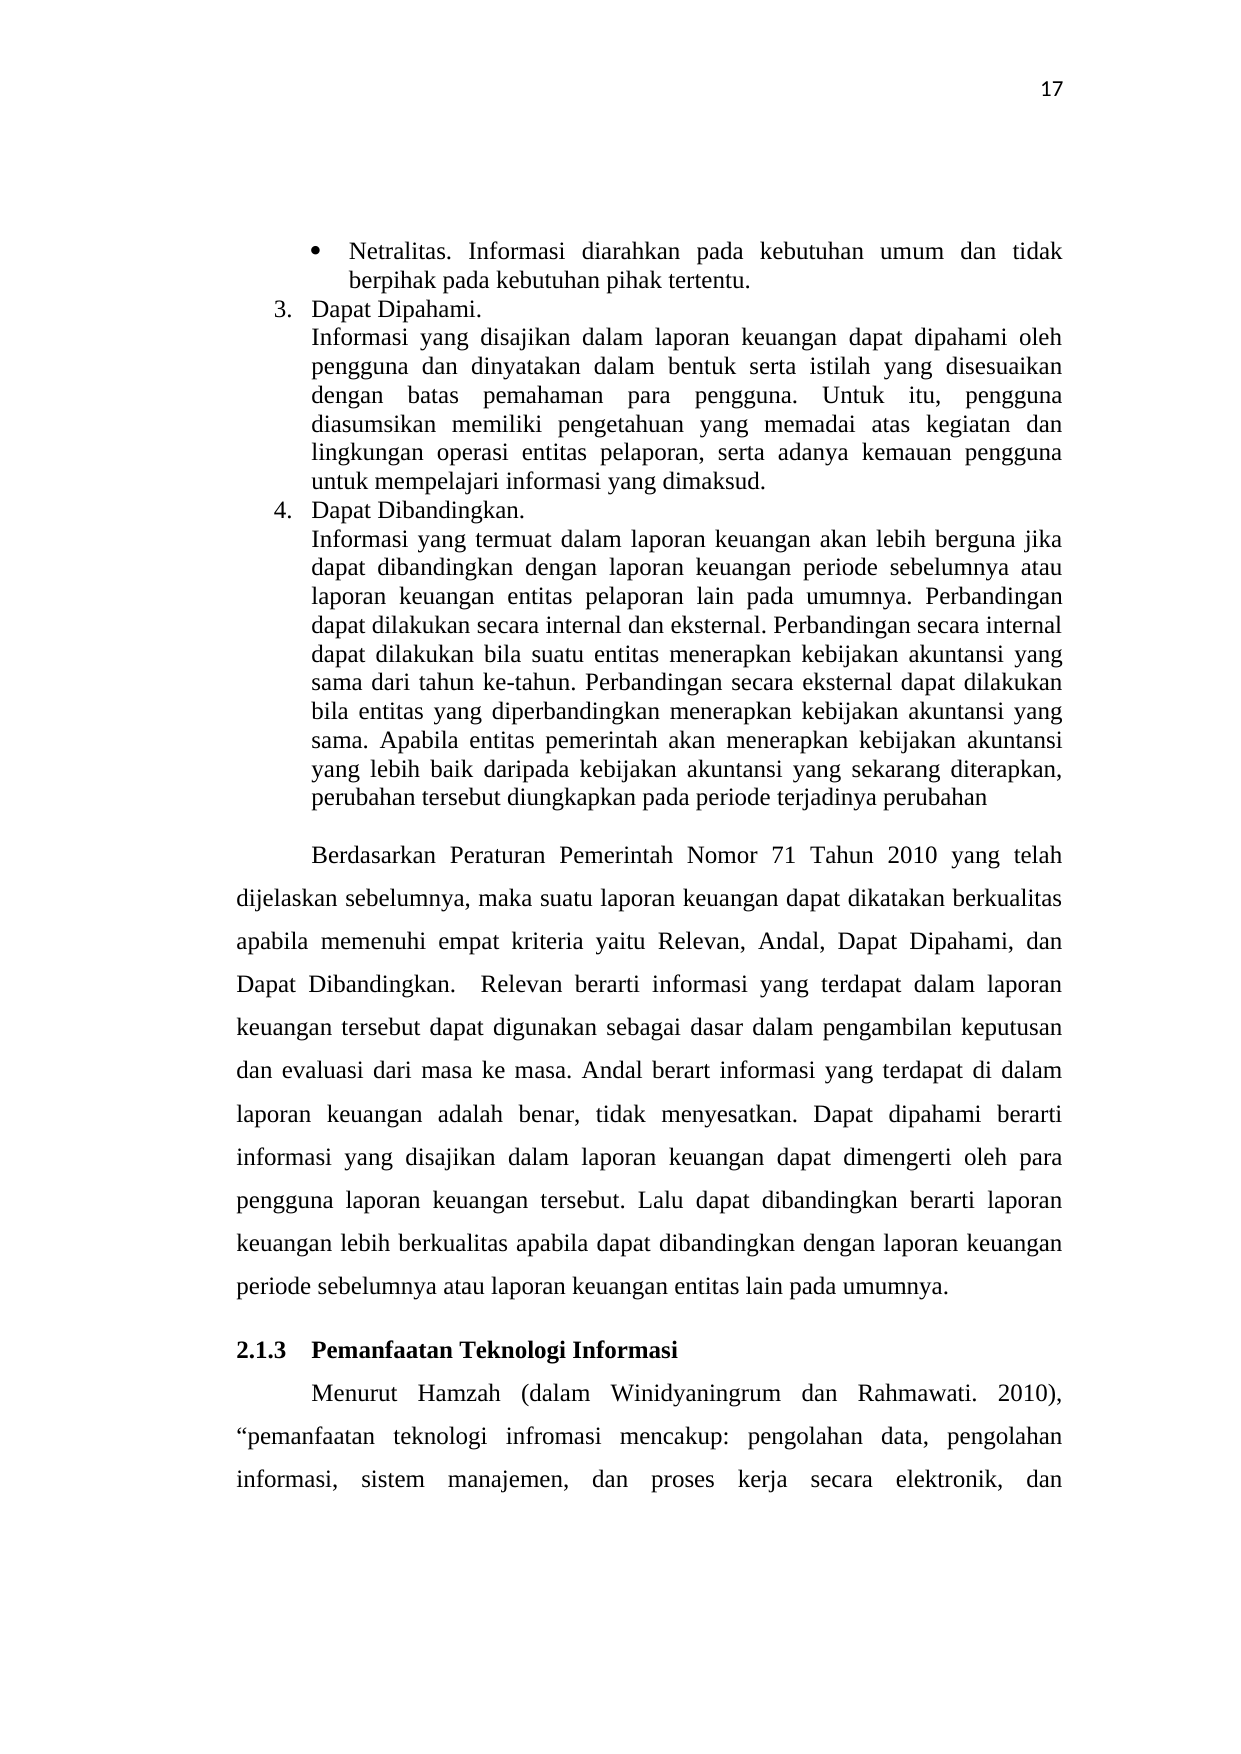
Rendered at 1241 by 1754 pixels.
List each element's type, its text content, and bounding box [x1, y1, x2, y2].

list Berdasarkan Peraturan Pemerintah Nomor 71 Tahun 2010 yang telah dijelaskan sebelumnya, maka suatu laporan keuangan dapat dikatakan berkualitas apabila memenuhi empat kriteria yaitu Relevan, Andal, Dapat Dipahami, dan Dapat Dibandingkan. Relevan berarti informasi yang terdapat dalam laporan keuangan tersebut dapat digunakan sebagai dasar dalam pengambilan keputusan dan evaluasi dari masa ke masa. Andal berart informasi yang terdapat di dalam laporan keuangan adalah benar, tidak menyesatkan. Dapat dipahami berarti informasi yang disajikan dalam laporan keuangan dapat dimengerti oleh para pengguna laporan keuangan tersebut. Lalu dapat dibandingkan berarti laporan keuangan lebih berkualitas apabila dapat dibandingkan dengan laporan keuangan periode sebelumnya atau laporan keuangan entitas lain pada umumnya. [236, 840, 1063, 1300]
text 2.1.3 Pemanfaatan Teknologi Informasi [236, 1335, 1063, 1364]
list Dapat Dipahami. [274, 294, 1063, 322]
list Informasi yang disajikan dalam laporan keuangan dapat dipahami oleh pengguna dan dinyatakan dalam bentuk serta istilah yang disesuaikan dengan batas pemahaman para pengguna. Untuk itu, pengguna diasumsikan memiliki pengetahuan yang memadai atas kegiatan dan lingkungan operasi entitas pelaporan, serta adanya kemauan pengguna untuk mempelajari informasi yang dimaksud. [311, 322, 1063, 495]
list Dapat Dibandingkan. [274, 495, 1063, 524]
list Netralitas. Informasi diarahkan pada kebutuhan umum dan tidak berpihak pada kebutuhan pihak tertentu. [311, 236, 1063, 294]
list Informasi yang termuat dalam laporan keuangan akan lebih berguna jika dapat dibandingkan dengan laporan keuangan periode sebelumnya atau laporan keuangan entitas pelaporan lain pada umumnya. Perbandingan dapat dilakukan secara internal dan eksternal. Perbandingan secara internal dapat dilakukan bila suatu entitas menerapkan kebijakan akuntansi yang sama dari tahun ke-tahun. Perbandingan secara eksternal dapat dilakukan bila entitas yang diperbandingkan menerapkan kebijakan akuntansi yang sama. Apabila entitas pemerintah akan menerapkan kebijakan akuntansi yang lebih baik daripada kebijakan akuntansi yang sekarang diterapkan, perubahan tersebut diungkapkan pada periode terjadinya perubahan [311, 524, 1063, 811]
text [236, 1378, 1063, 1493]
